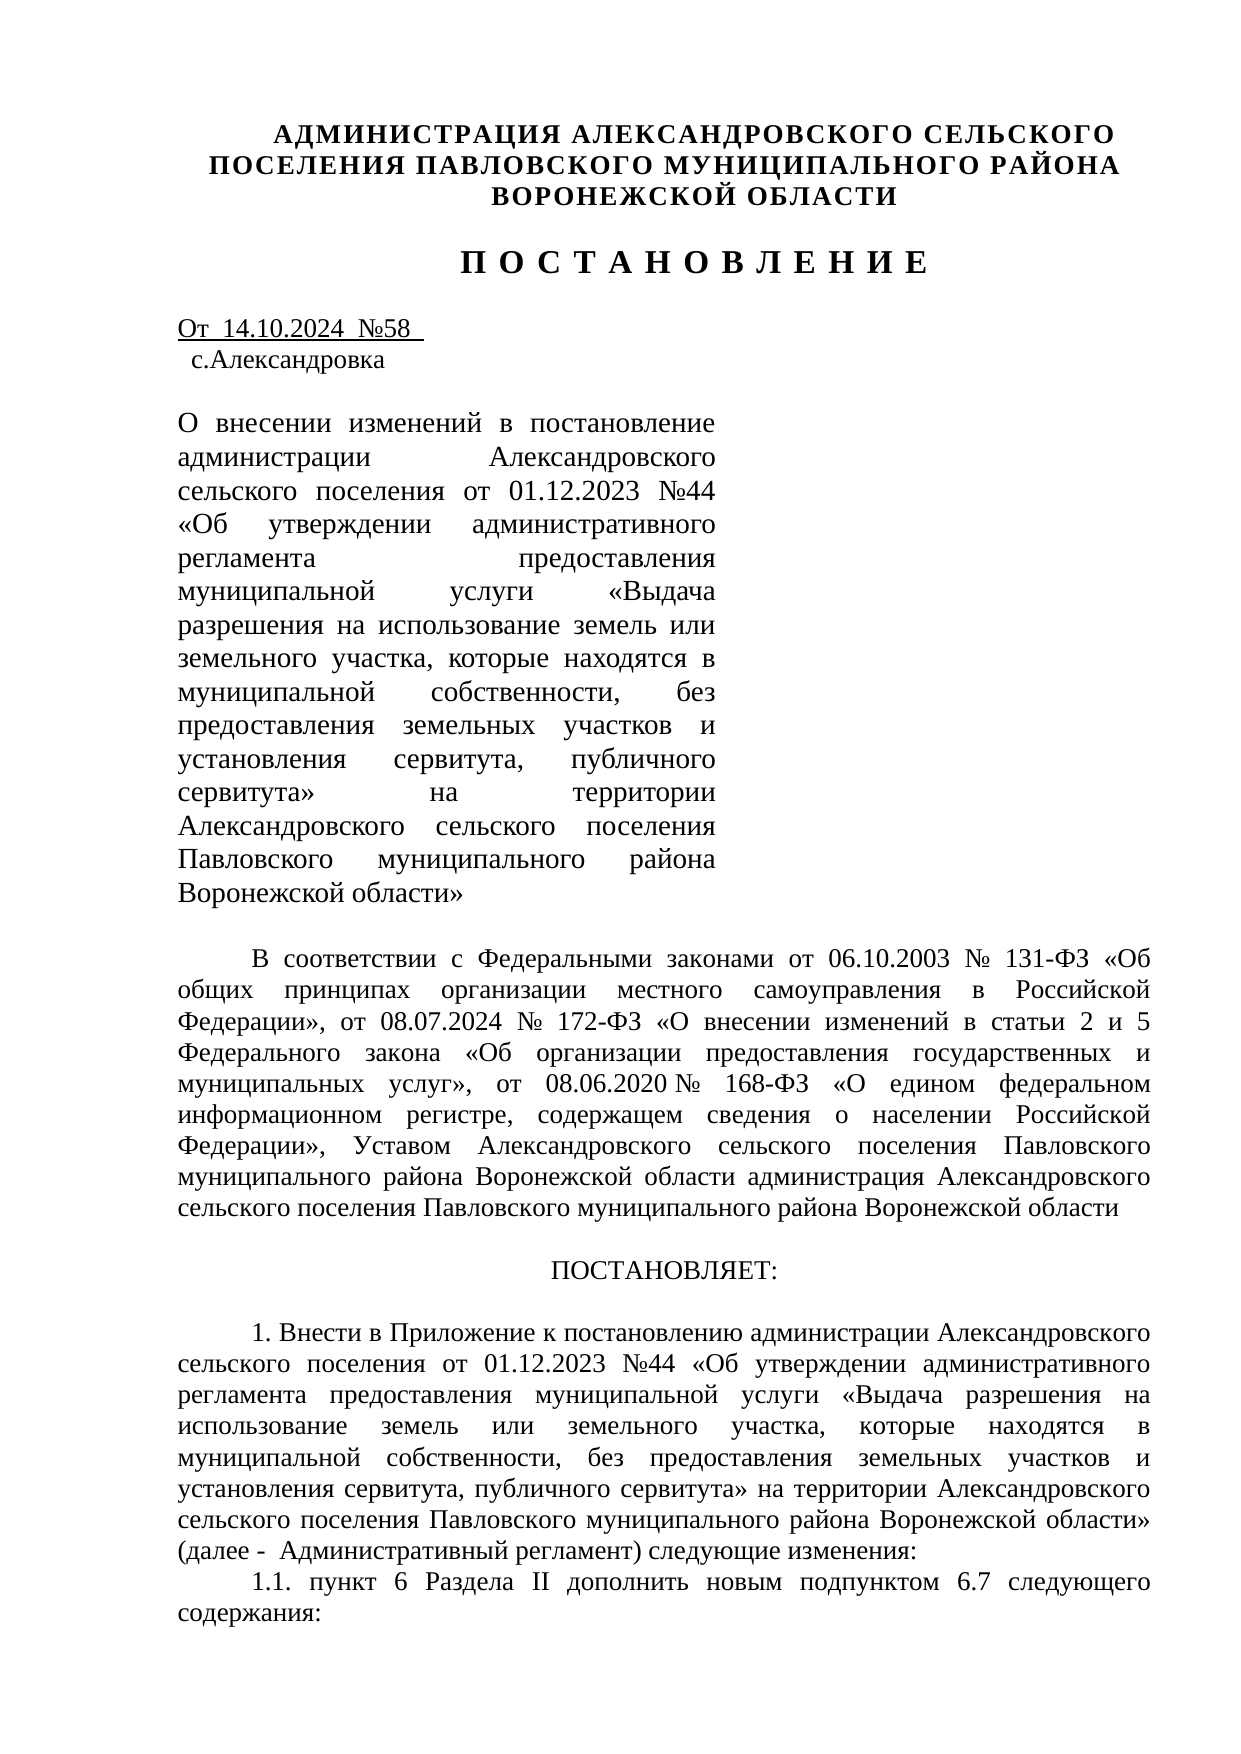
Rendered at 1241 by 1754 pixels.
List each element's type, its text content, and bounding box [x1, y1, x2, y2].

text ПОСТАНОВЛЯЕТ: [177, 1254, 1152, 1285]
title О внесении изменений в постановление администрации Александровского сельского поселения от 01.12.2023 №44 «Об утверждении административного регламента предоставления муниципальной услуги «Выдача разрешения на использование земель или земельного участка, которые находятся в муниципальной собственности, без предоставления земельных участков и установления сервитута, публичного сервитута» на территории Александровского сельского поселения Павловского муниципального района Воронежской области» [177, 406, 716, 909]
text ВОРОНЕЖСКОЙ ОБЛАСТИ [177, 180, 1152, 212]
text От 14.10.2024 №58 [177, 312, 1152, 343]
text П О С Т А Н О В Л Е Н И Е [177, 243, 1152, 281]
text с.Александровка [177, 343, 679, 374]
text 1. Внести в Приложение к постановлению администрации Александровского сельского поселения от 01.12.2023 №44 «Об утверждении административного регламента предоставления муниципальной услуги «Выдача разрешения на использование земель или земельного участка, которые находятся в муниципальной собственности, без предоставления земельных участков и установления сервитута, публичного сервитута» на территории Александровского сельского поселения Павловского муниципального района Воронежской области» (далее - Административный регламент) следующие изменения: [177, 1316, 1152, 1565]
text 1.1. пункт 6 Раздела II дополнить новым подпунктом 6.7 следующего содержания: [177, 1565, 1152, 1627]
text АДМИНИСТРАЦИЯ АЛЕКСАНДРОВСКОГО СЕЛЬСКОГО ПОСЕЛЕНИЯ ПАВЛОВСКОГО МУНИЦИПАЛЬНОГО РАЙОНА [177, 118, 1152, 180]
text В соответствии с Федеральными законами от 06.10.2003 № 131-ФЗ «Об общих принципах организации местного самоуправления в Российской Федерации», от 08.07.2024 № 172-ФЗ «О внесении изменений в статьи 2 и 5 Федерального закона «Об организации предоставления государственных и муниципальных услуг», от 08.06.2020 № 168-ФЗ «О едином федеральном информационном регистре, содержащем сведения о населении Российской Федерации», Уставом Александровского сельского поселения Павловского муниципального района Воронежской области администрация Александровского сельского поселения Павловского муниципального района Воронежской области [177, 942, 1152, 1223]
